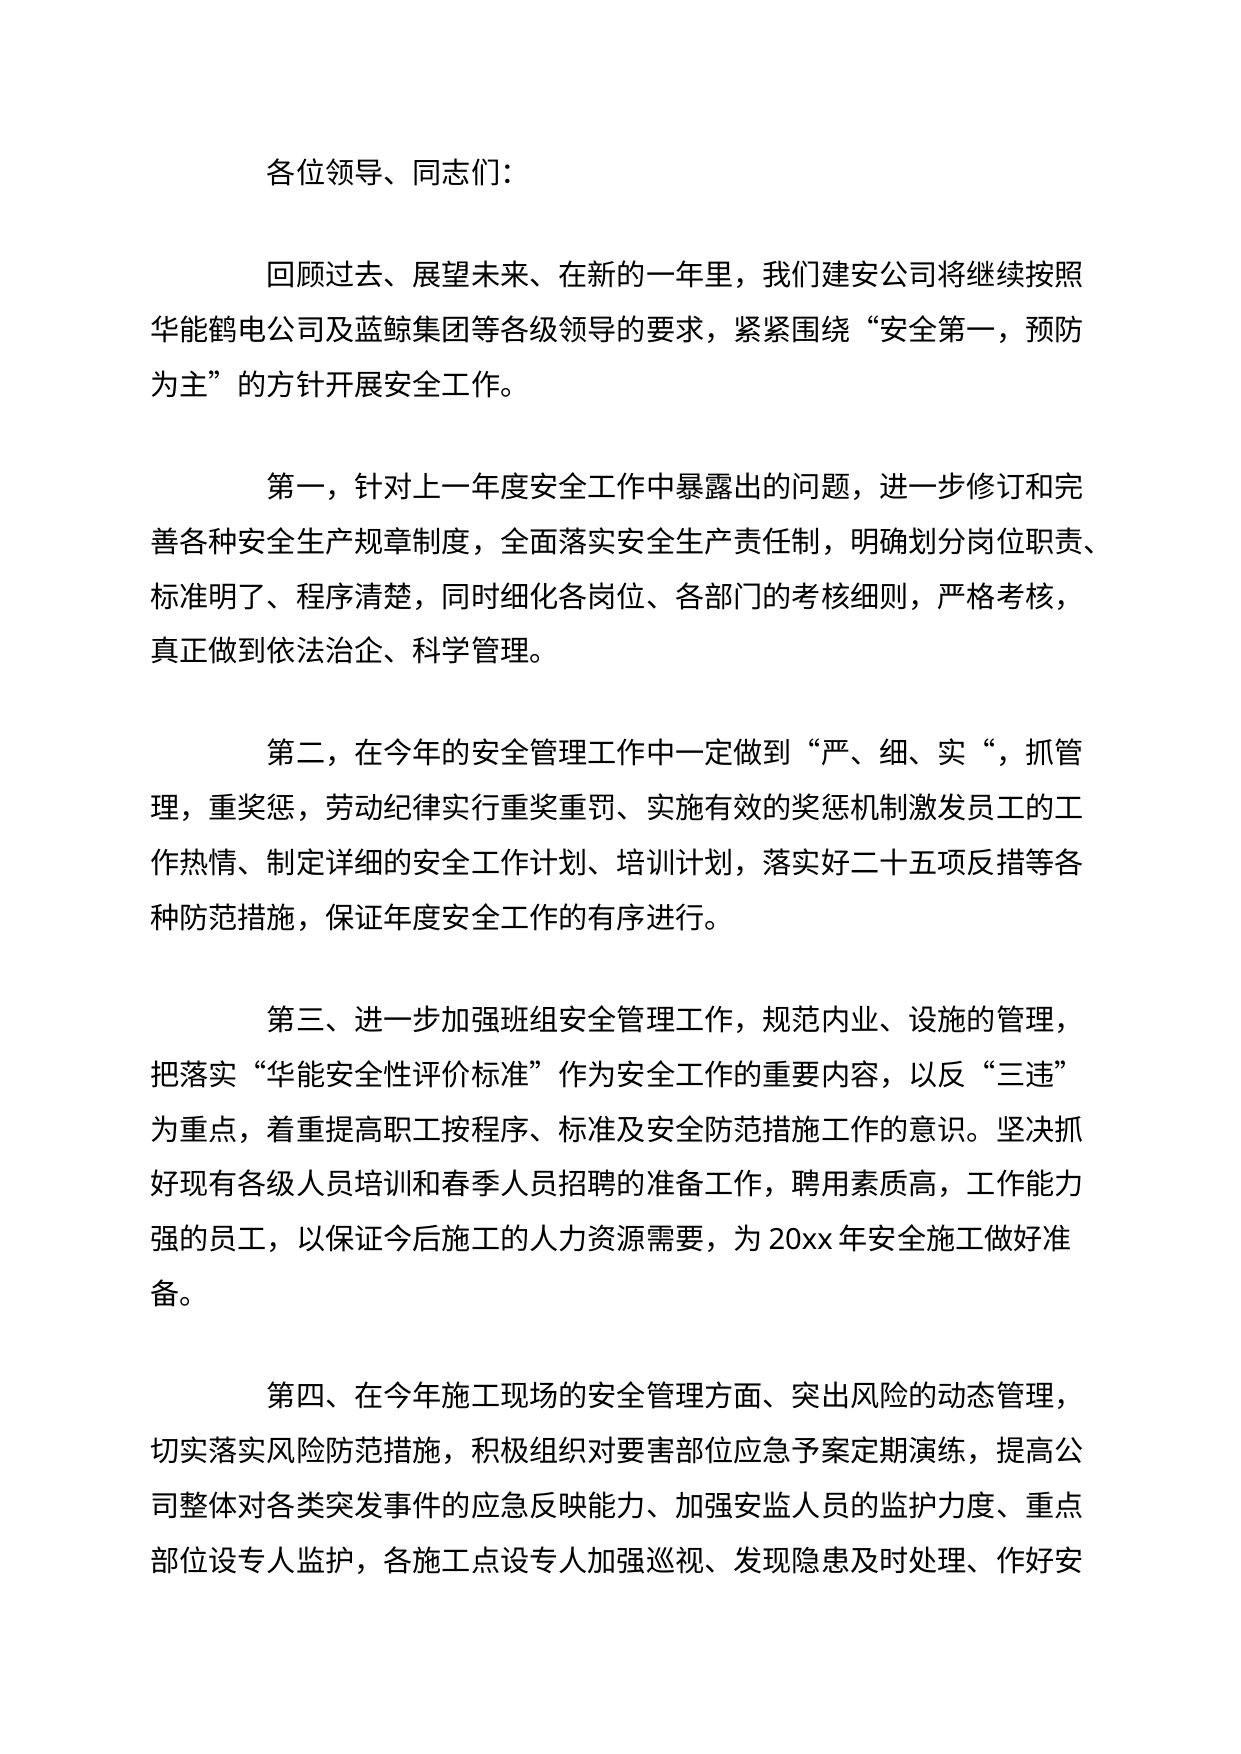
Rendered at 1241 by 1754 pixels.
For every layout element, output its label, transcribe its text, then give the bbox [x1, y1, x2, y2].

text 回顾过去、展望未来、在新的一年里，我们建安公司将继续按照华能鹤电公司及蓝鲸集团等各级领导的要求，紧紧围绕“安全第一，预防为主”的方针开展安全工作。 [150, 252, 1090, 404]
text 第三、进一步加强班组安全管理工作，规范内业、设施的管理，把落实“华能安全性评价标准”作为安全工作的重要内容，以反“三违”为重点，着重提高职工按程序、标准及安全防范措施工作的意识。坚决抓好现有各级人员培训和春季人员招聘的准备工作，聘用素质高，工作能力强的员工，以保证今后施工的人力资源需要，为20xx年安全施工做好准备。 [150, 996, 1090, 1313]
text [150, 1373, 1090, 1579]
text 第一，针对上一年度安全工作中暴露出的问题，进一步修订和完善各种安全生产规章制度，全面落实安全生产责任制，明确划分岗位职责、标准明了、程序清楚，同时细化各岗位、各部门的考核细则，严格考核，真正做到依法治企、科学管理。 [150, 463, 1090, 670]
text 第二，在今年的安全管理工作中一定做到“严、细、实“，抓管理，重奖惩，劳动纪律实行重奖重罚、实施有效的奖惩机制激发员工的工作热情、制定详细的安全工作计划、培训计划，落实好二十五项反措等各种防范措施，保证年度安全工作的有序进行。 [150, 730, 1090, 937]
text 各位领导、同志们： [150, 150, 1090, 192]
